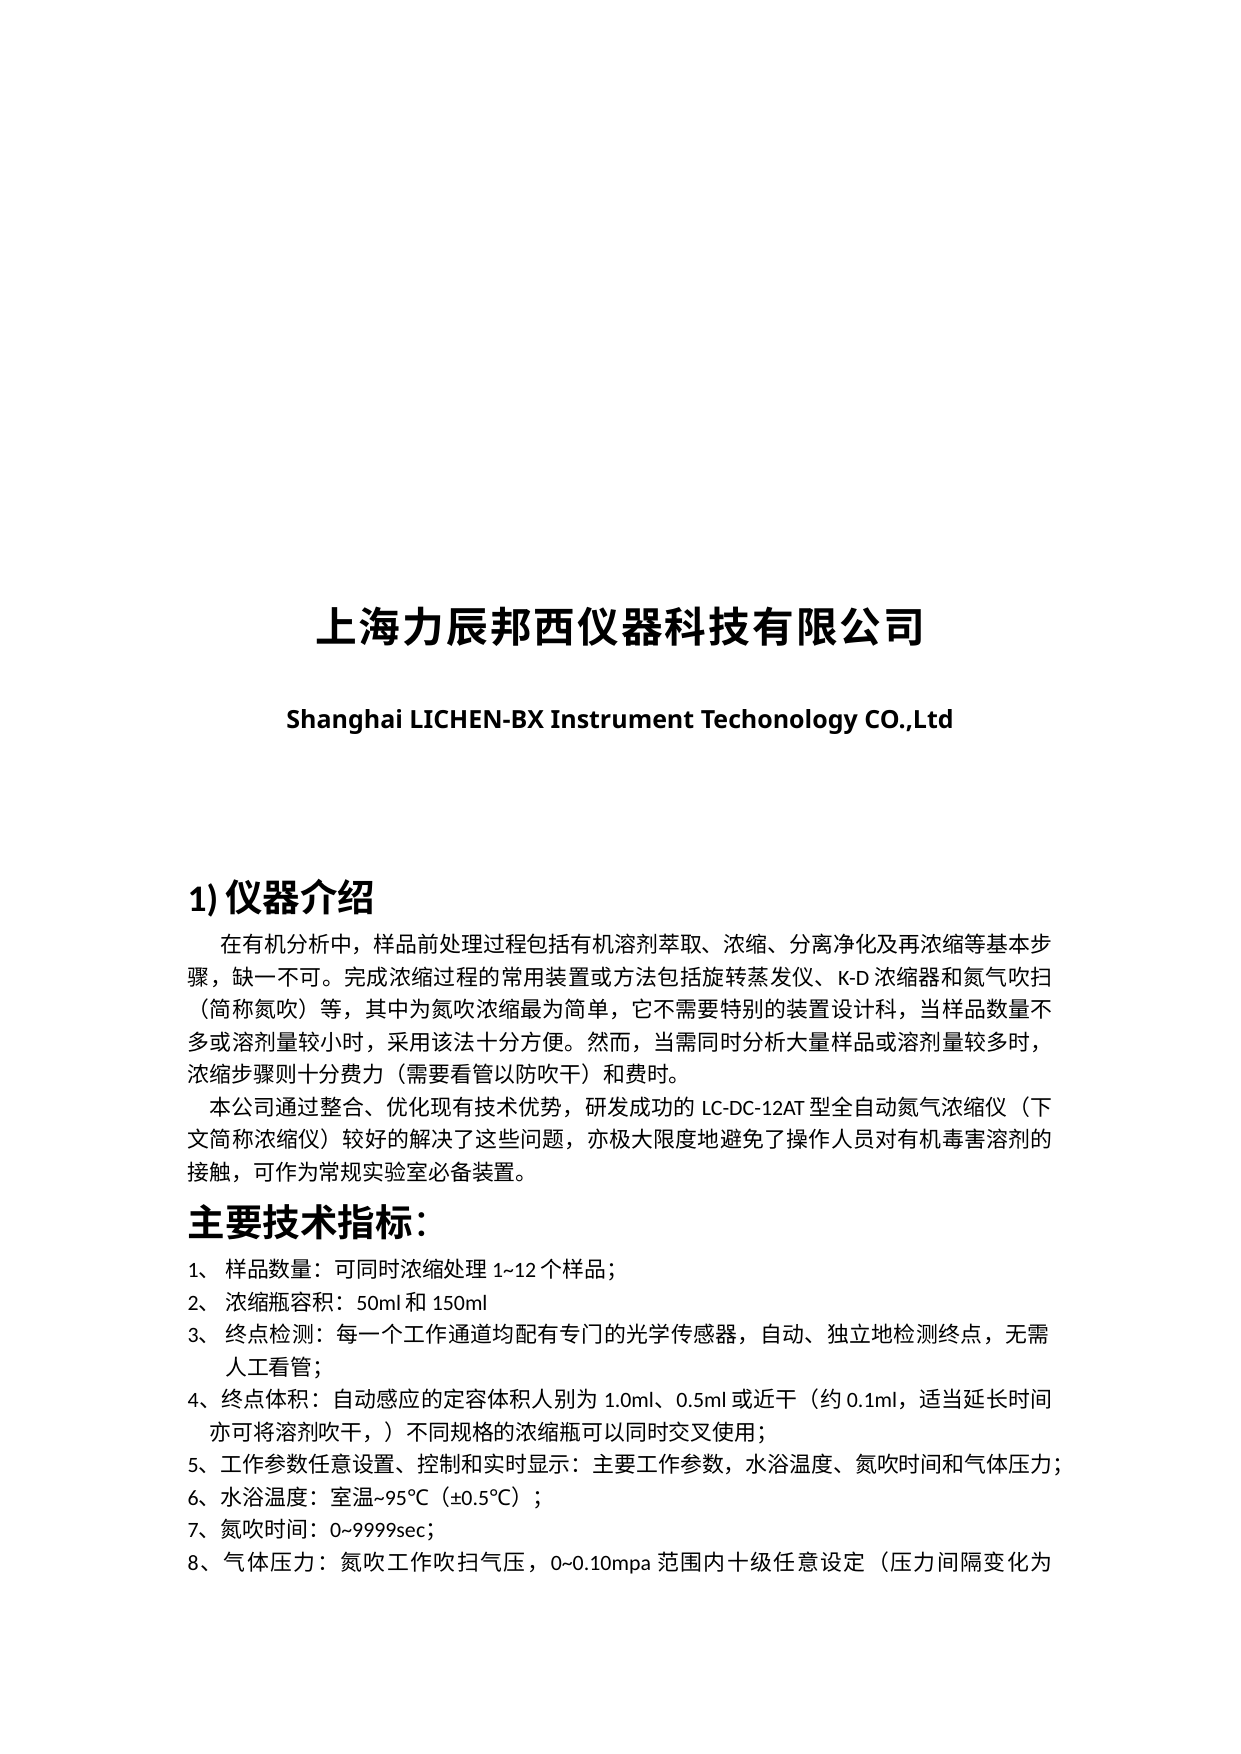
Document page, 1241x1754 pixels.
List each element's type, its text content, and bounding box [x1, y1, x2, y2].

text 6、水浴温度：室温~95℃（±0.5℃）； [187, 1479, 1053, 1512]
text 7、氮吹时间：0~9999sec； [187, 1512, 1053, 1544]
list 浓缩瓶容积：50ml和150ml [187, 1284, 1053, 1317]
text 上海力辰邦西仪器科技有限公司 [187, 592, 1053, 657]
list 样品数量：可同时浓缩处理1~12个样品； [187, 1252, 1053, 1284]
text 5、工作参数任意设置、控制和实时显示：主要工作参数，水浴温度、氮吹时间和气体压力； [187, 1447, 1053, 1479]
text Shanghai LICHEN-BX Instrument Techonology CO.,Ltd [187, 687, 1053, 752]
text 在有机分析中，样品前处理过程包括有机溶剂萃取、浓缩、分离净化及再浓缩等基本步骤，缺一不可。完成浓缩过程的常用装置或方法包括旋转蒸发仪、K-D浓缩器和氮气吹扫（简称氮吹）等，其中为氮吹浓缩最为简单，它不需要特别的装置设计科，当样品数量不多或溶剂量较小时，采用该法十分方便。然而，当需同时分析大量样品或溶剂量较多时，浓缩步骤则十分费力（需要看管以防吹干）和费时。 [187, 927, 1053, 1089]
text 本公司通过整合、优化现有技术优势，研发成功的LC-DC-12AT型全自动氮气浓缩仪（下文简称浓缩仪）较好的解决了这些问题，亦极大限度地避免了操作人员对有机毒害溶剂的接触，可作为常规实验室必备装置。 [187, 1089, 1053, 1187]
text 主要技术指标： [187, 1187, 1053, 1252]
list 仪器介绍 [187, 862, 1053, 927]
list 终点检测：每一个工作通道均配有专门的光学传感器，自动、独立地检测终点，无需人工看管； [187, 1317, 1053, 1382]
text 4、终点体积：自动感应的定容体积人别为1.0ml、0.5ml或近干（约0.1ml，适当延长时间亦可将溶剂吹干，）不同规格的浓缩瓶可以同时交叉使用； [187, 1382, 1053, 1447]
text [187, 1544, 1053, 1577]
